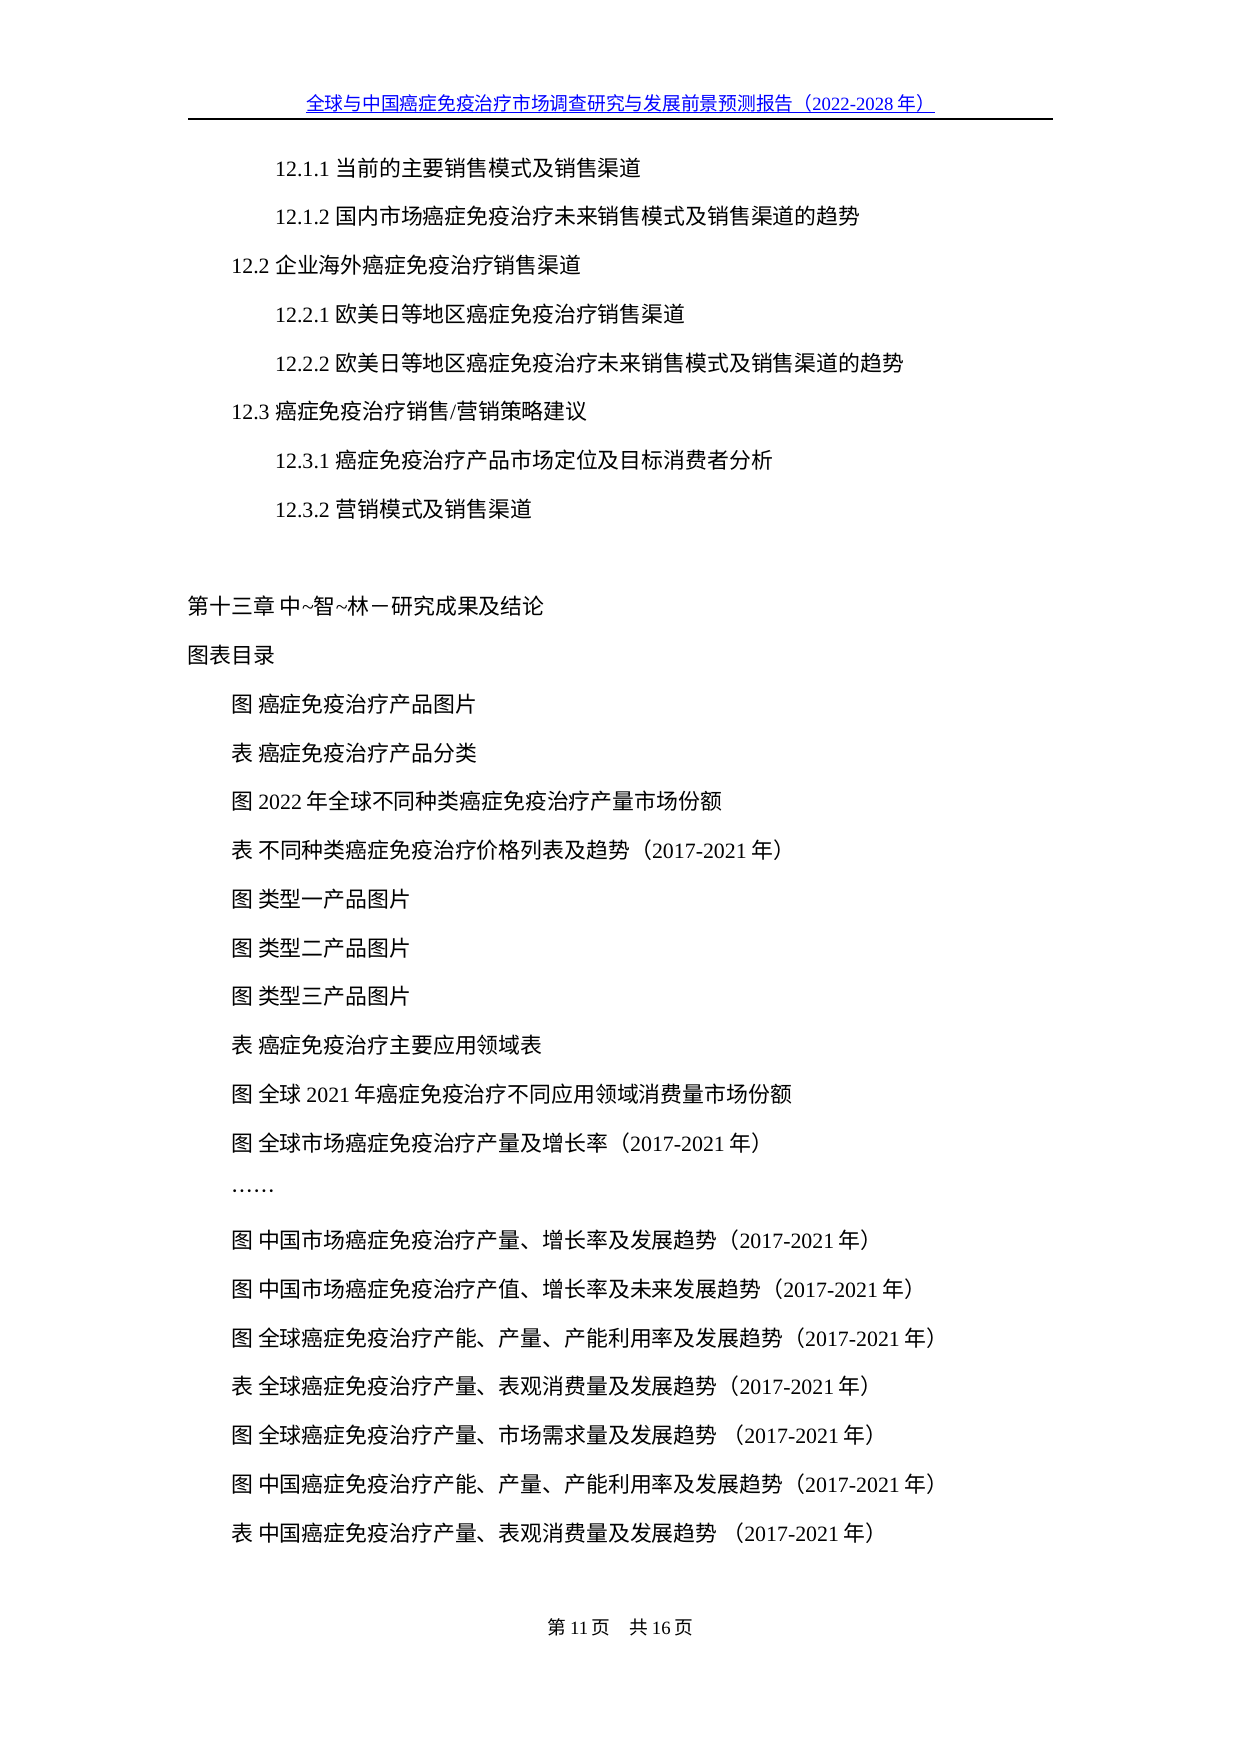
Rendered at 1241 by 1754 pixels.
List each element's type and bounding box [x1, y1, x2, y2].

text [187, 150, 1053, 1548]
